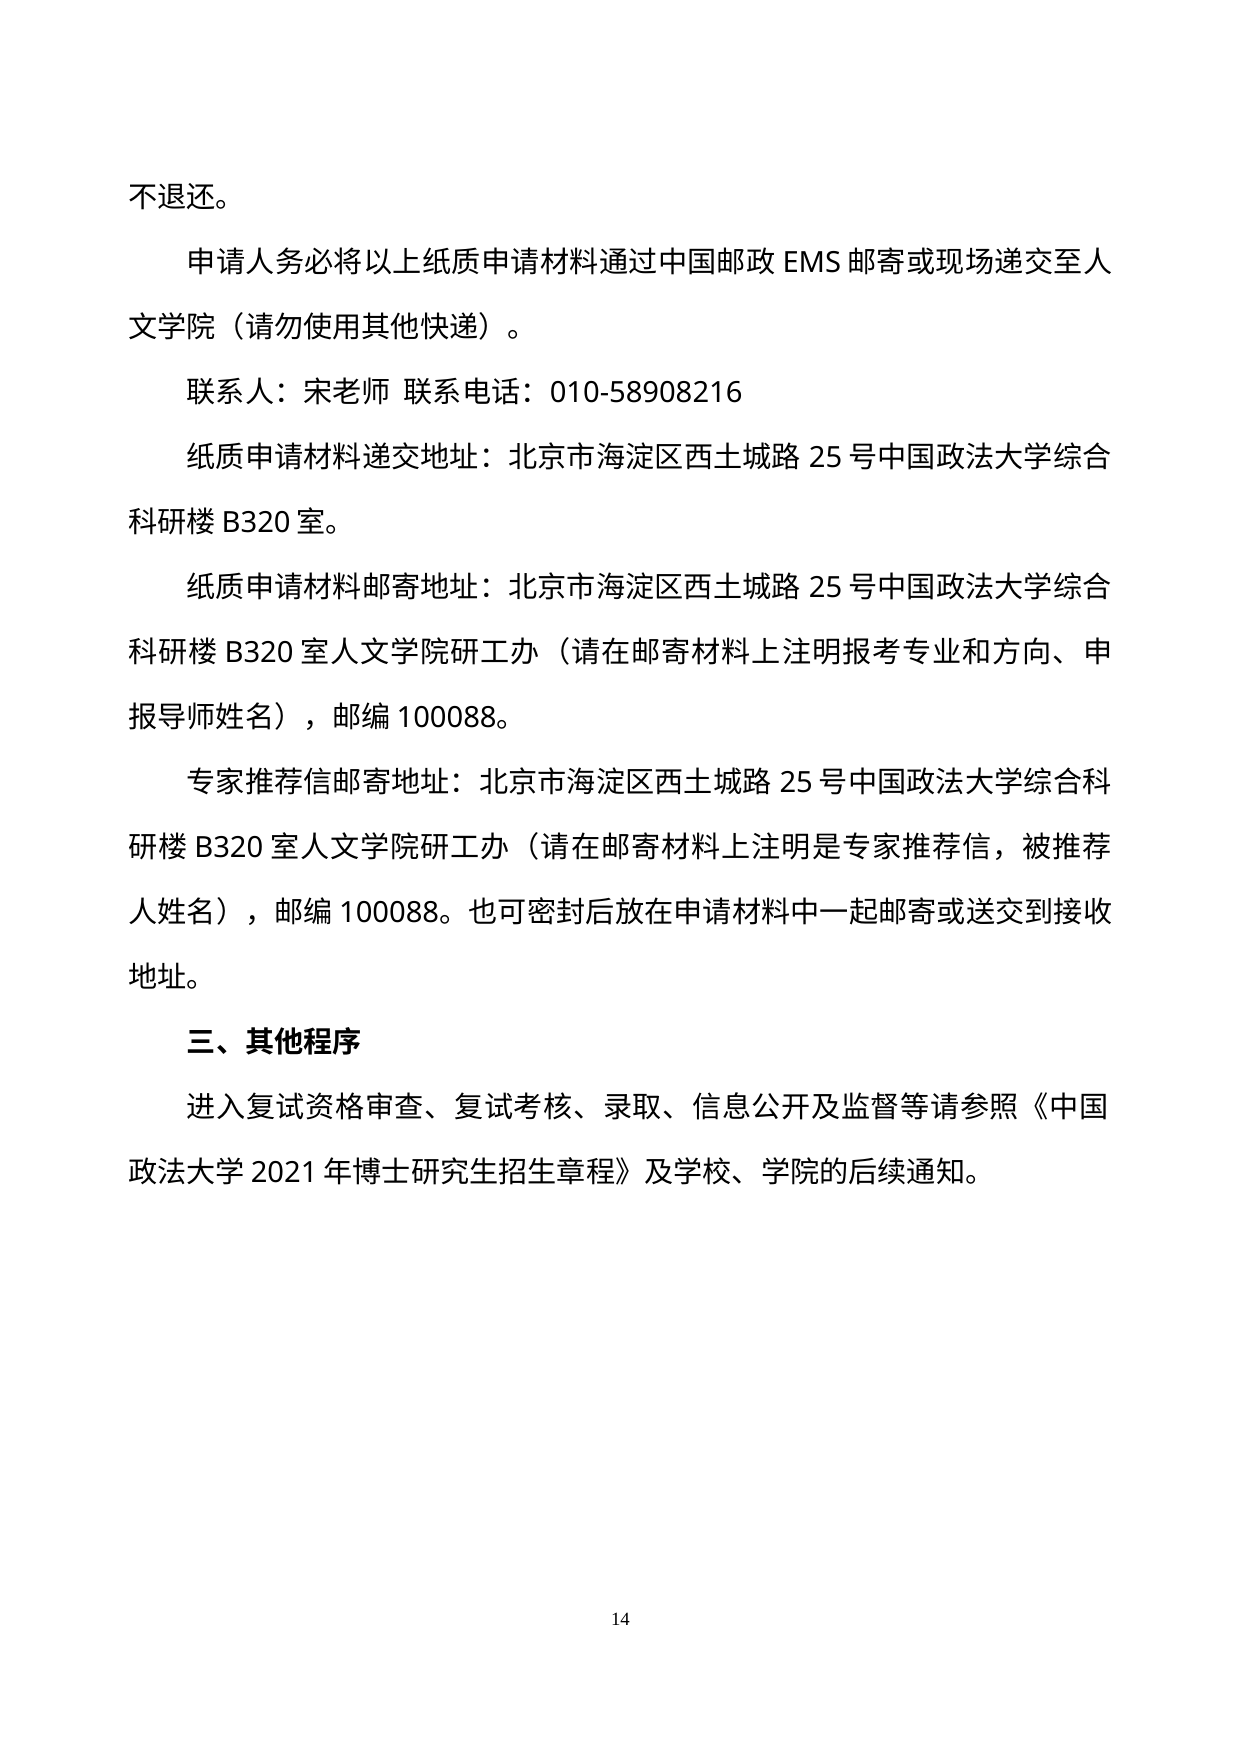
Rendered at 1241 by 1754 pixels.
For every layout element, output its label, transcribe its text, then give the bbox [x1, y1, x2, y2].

text 联系人：宋老师 联系电话：010-58908216 [128, 357, 1112, 422]
text 专家推荐信邮寄地址：北京市海淀区西土城路25号中国政法大学综合科研楼B320室人文学院研工办（请在邮寄材料上注明是专家推荐信，被推荐人姓名），邮编100088。也可密封后放在申请材料中一起邮寄或送交到接收地址。 [128, 747, 1112, 1007]
text 进入复试资格审查、复试考核、录取、信息公开及监督等请参照《中国政法大学2021年博士研究生招生章程》及学校、学院的后续通知。 [128, 1072, 1112, 1202]
text 纸质申请材料邮寄地址：北京市海淀区西土城路25号中国政法大学综合科研楼B320室人文学院研工办（请在邮寄材料上注明报考专业和方向、申报导师姓名），邮编100088。 [128, 552, 1112, 747]
text 纸质申请材料递交地址：北京市海淀区西土城路25号中国政法大学综合科研楼B320室。 [128, 422, 1112, 552]
text 申请人务必将以上纸质申请材料通过中国邮政EMS邮寄或现场递交至人文学院（请勿使用其他快递）。 [128, 227, 1112, 357]
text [128, 162, 1112, 227]
text 三、其他程序 [128, 1007, 1112, 1072]
